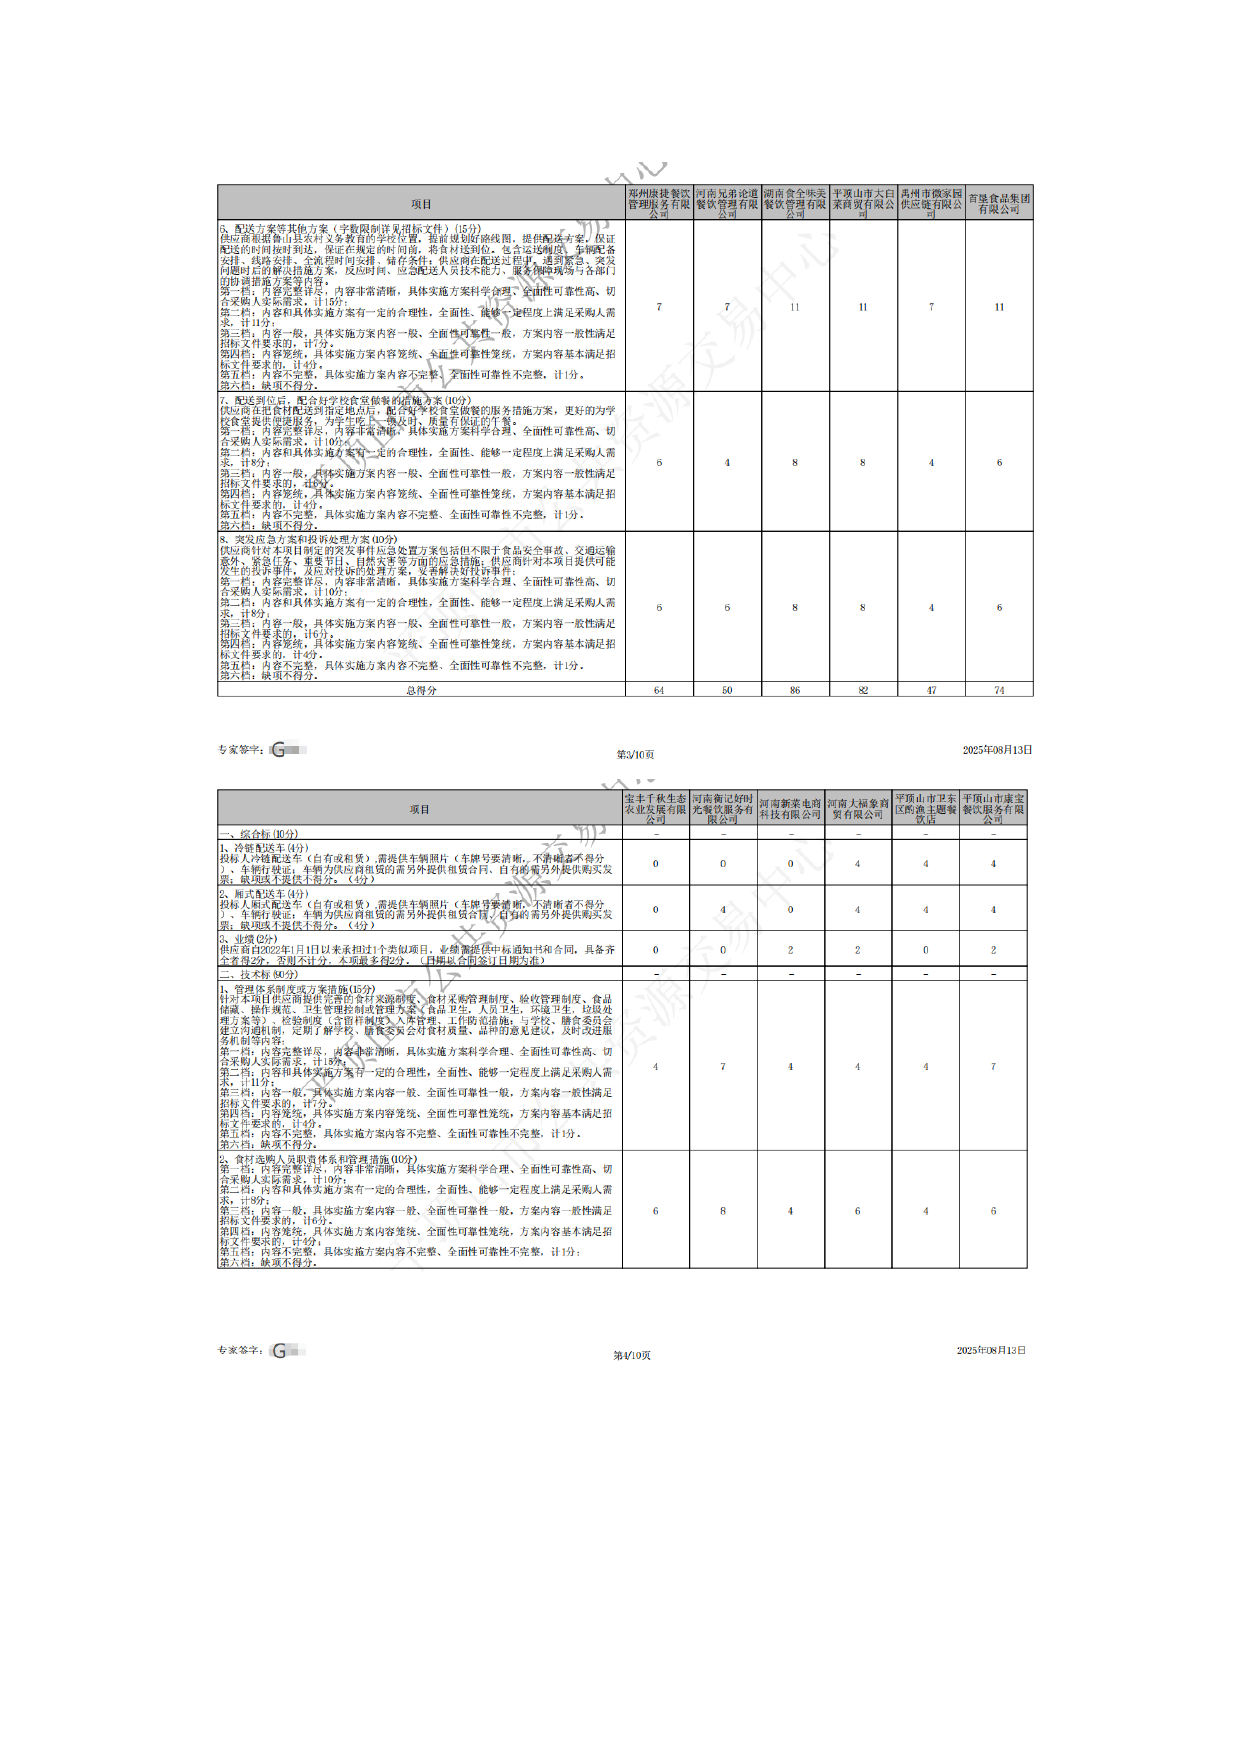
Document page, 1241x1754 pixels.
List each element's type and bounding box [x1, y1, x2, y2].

picture [187, 779, 1052, 1366]
picture [187, 162, 1052, 759]
